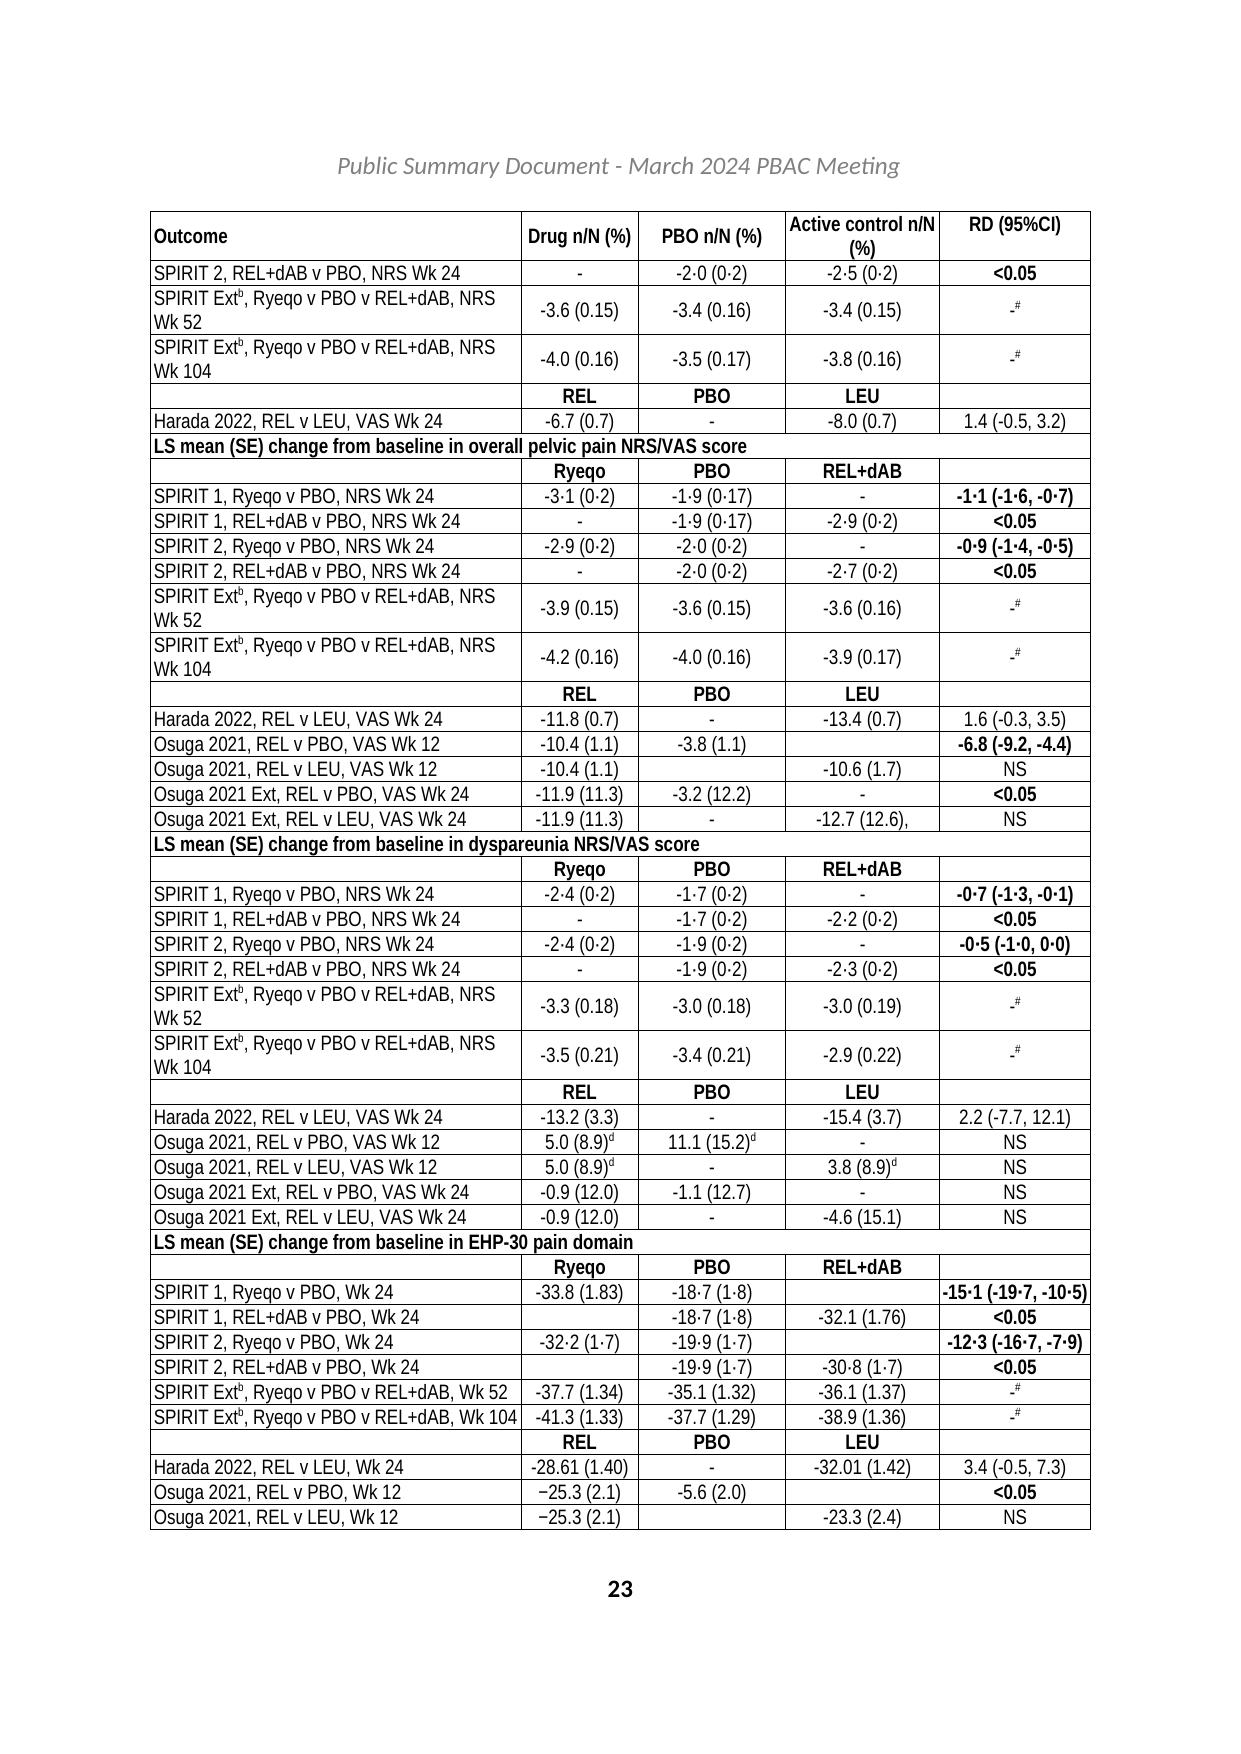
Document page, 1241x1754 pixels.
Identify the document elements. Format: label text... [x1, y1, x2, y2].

table_header Active control n/N (%) [786, 212, 939, 260]
table_cell -3.3 (0.18) [522, 982, 638, 1030]
table_cell LEU [786, 682, 939, 706]
table_cell SPIRIT 2, REL+dAB v PBO, Wk 24 [151, 1355, 521, 1379]
table_cell -# [940, 286, 1090, 334]
table_cell -# [940, 1031, 1090, 1079]
table_cell [786, 732, 939, 756]
table_cell - [522, 957, 638, 981]
table_cell Ryeqo [522, 459, 638, 483]
table_cell - [786, 1130, 939, 1154]
table_cell - [786, 932, 939, 956]
table_cell -# [940, 1380, 1090, 1404]
table_cell Ryeqo [522, 1255, 638, 1279]
table_cell -32.1 (1.76) [786, 1305, 939, 1329]
table_cell -4.0 (0.16) [522, 335, 638, 383]
table_cell -8.0 (0.7) [786, 409, 939, 433]
table_cell - [639, 1455, 785, 1479]
table_cell Osuga 2021, REL v LEU, VAS Wk 12 [151, 1155, 521, 1179]
table_cell -4.0 (0.16) [639, 633, 785, 681]
table_cell -13.4 (0.7) [786, 707, 939, 731]
table_cell NS [940, 1155, 1090, 1179]
table_cell <0.05 [940, 1305, 1090, 1329]
table_cell -3.4 (0.15) [786, 286, 939, 334]
table_cell PBO [639, 1255, 785, 1279]
table_cell Osuga 2021 Ext, REL v PBO, VAS Wk 24 [151, 782, 521, 806]
table_cell - [639, 1105, 785, 1129]
table_cell -18·7 (1·8) [639, 1280, 785, 1304]
table_cell NS [940, 1505, 1090, 1529]
table_cell 11.1 (15.2)d [639, 1130, 785, 1154]
table_cell [940, 459, 1090, 483]
table_cell -3.0 (0.18) [639, 982, 785, 1030]
table_cell -3.8 (1.1) [639, 732, 785, 756]
table_cell PBO [639, 459, 785, 483]
table_header PBO n/N (%) [639, 212, 785, 260]
table_cell SPIRIT 1, REL+dAB v PBO, NRS Wk 24 [151, 509, 521, 533]
table_cell -# [940, 982, 1090, 1030]
table_cell -2·3 (0·2) [786, 957, 939, 981]
table_cell -3.5 (0.17) [639, 335, 785, 383]
table_cell SPIRIT 2, Ryeqo v PBO, Wk 24 [151, 1330, 521, 1354]
table_cell Harada 2022, REL v LEU, VAS Wk 24 [151, 707, 521, 731]
table_cell -2·2 (0·2) [786, 907, 939, 931]
table_cell NS [940, 807, 1090, 831]
table_cell [940, 857, 1090, 881]
table_cell SPIRIT Extb, Ryeqo v PBO v REL+dAB, NRS Wk 52 [151, 584, 521, 632]
table_cell -11.9 (11.3) [522, 807, 638, 831]
table_cell [786, 1480, 939, 1504]
table_cell Osuga 2021, REL v PBO, VAS Wk 12 [151, 1130, 521, 1154]
table_cell -3·1 (0·2) [522, 484, 638, 508]
table_cell - [639, 1155, 785, 1179]
table_cell -11.9 (11.3) [522, 782, 638, 806]
table_cell -1·7 (0·2) [639, 907, 785, 931]
table_cell -2.9 (0.22) [786, 1031, 939, 1079]
table_cell -12.7 (12.6), [786, 807, 939, 831]
table_cell SPIRIT 1, REL+dAB v PBO, Wk 24 [151, 1305, 521, 1329]
table_cell -19·9 (1·7) [639, 1355, 785, 1379]
table_cell [940, 1430, 1090, 1454]
table_cell REL [522, 682, 638, 706]
table_cell -3.6 (0.16) [786, 584, 939, 632]
table_cell -1·1 (-1·6, -0·7) [940, 484, 1090, 508]
table_cell -3.8 (0.16) [786, 335, 939, 383]
table_cell -2·9 (0·2) [522, 534, 638, 558]
table_cell - [786, 782, 939, 806]
table_cell -23.3 (2.4) [786, 1505, 939, 1529]
table_cell Harada 2022, REL v LEU, Wk 24 [151, 1455, 521, 1479]
table_cell -1·9 (0·17) [639, 484, 785, 508]
table_cell LEU [786, 1080, 939, 1104]
table_cell -10.4 (1.1) [522, 732, 638, 756]
table_cell 1.6 (-0.3, 3.5) [940, 707, 1090, 731]
table_header Drug n/N (%) [522, 212, 638, 260]
table_cell -3.2 (12.2) [639, 782, 785, 806]
table_cell [151, 1255, 521, 1279]
table_cell [940, 384, 1090, 408]
table_cell -12·3 (-16·7, -7·9) [940, 1330, 1090, 1354]
table_header Outcome [151, 212, 521, 260]
table_cell Harada 2022, REL v LEU, VAS Wk 24 [151, 409, 521, 433]
table_cell -15.4 (3.7) [786, 1105, 939, 1129]
table_cell -2·5 (0·2) [786, 261, 939, 285]
table_cell SPIRIT 2, REL+dAB v PBO, NRS Wk 24 [151, 261, 521, 285]
table_cell -35.1 (1.32) [639, 1380, 785, 1404]
table_cell - [639, 1205, 785, 1229]
table_cell LS mean (SE) change from baseline in dyspareunia NRS/VAS score [151, 832, 1090, 856]
table_cell - [522, 907, 638, 931]
table_cell -2·4 (0·2) [522, 882, 638, 906]
table_cell [151, 459, 521, 483]
table_cell - [639, 409, 785, 433]
table_cell <0.05 [940, 1355, 1090, 1379]
table_cell -2·0 (0·2) [639, 559, 785, 583]
table_cell - [786, 534, 939, 558]
table_cell -4.2 (0.16) [522, 633, 638, 681]
table_cell SPIRIT 1, REL+dAB v PBO, NRS Wk 24 [151, 907, 521, 931]
table_cell -3.4 (0.16) [639, 286, 785, 334]
table_cell [786, 1330, 939, 1354]
table_cell -30·8 (1·7) [786, 1355, 939, 1379]
table_cell -2·0 (0·2) [639, 534, 785, 558]
table_cell -# [940, 584, 1090, 632]
table_cell -36.1 (1.37) [786, 1380, 939, 1404]
table_cell 3.4 (-0.5, 7.3) [940, 1455, 1090, 1479]
table_cell - [522, 509, 638, 533]
table_cell 5.0 (8.9)d [522, 1130, 638, 1154]
table_cell Osuga 2021, REL v LEU, Wk 12 [151, 1505, 521, 1529]
table_cell -10.4 (1.1) [522, 757, 638, 781]
table_cell -1·7 (0·2) [639, 882, 785, 906]
table_cell LS mean (SE) change from baseline in EHP-30 pain domain [151, 1230, 1090, 1254]
table_cell PBO [639, 1080, 785, 1104]
table_cell SPIRIT Extb, Ryeqo v PBO v REL+dAB, Wk 52 [151, 1380, 521, 1404]
table_cell LEU [786, 1430, 939, 1454]
table_cell -6.7 (0.7) [522, 409, 638, 433]
table_cell -1·9 (0·2) [639, 932, 785, 956]
table_cell SPIRIT 1, Ryeqo v PBO, NRS Wk 24 [151, 882, 521, 906]
table_cell NS [940, 757, 1090, 781]
table_cell - [522, 261, 638, 285]
table_cell -2·0 (0·2) [639, 261, 785, 285]
table_cell -28.61 (1.40) [522, 1455, 638, 1479]
table_cell -19·9 (1·7) [639, 1330, 785, 1354]
table_cell Osuga 2021, REL v LEU, VAS Wk 12 [151, 757, 521, 781]
table_cell -# [940, 633, 1090, 681]
table_cell [151, 1080, 521, 1104]
table_cell -0·9 (-1·4, -0·5) [940, 534, 1090, 558]
table_cell SPIRIT 2, Ryeqo v PBO, NRS Wk 24 [151, 534, 521, 558]
table_cell - [786, 484, 939, 508]
table_cell -0.9 (12.0) [522, 1205, 638, 1229]
table_cell Osuga 2021 Ext, REL v PBO, VAS Wk 24 [151, 1180, 521, 1204]
table_cell -6.8 (-9.2, -4.4) [940, 732, 1090, 756]
table_cell Osuga 2021, REL v PBO, VAS Wk 12 [151, 732, 521, 756]
table_cell 3.8 (8.9)d [786, 1155, 939, 1179]
table_cell Ryeqo [522, 857, 638, 881]
table_cell [940, 1255, 1090, 1279]
table_cell -4.6 (15.1) [786, 1205, 939, 1229]
table_cell SPIRIT Extb, Ryeqo v PBO v REL+dAB, NRS Wk 104 [151, 633, 521, 681]
table_cell SPIRIT 1, Ryeqo v PBO, NRS Wk 24 [151, 484, 521, 508]
table_cell -0·5 (-1·0, 0·0) [940, 932, 1090, 956]
table_cell Osuga 2021 Ext, REL v LEU, VAS Wk 24 [151, 1205, 521, 1229]
table_cell [522, 1305, 638, 1329]
table_cell PBO [639, 857, 785, 881]
table_cell -18·7 (1·8) [639, 1305, 785, 1329]
table_cell 5.0 (8.9)d [522, 1155, 638, 1179]
table_cell - [786, 1180, 939, 1204]
table_cell -32·2 (1·7) [522, 1330, 638, 1354]
table_cell -3.4 (0.21) [639, 1031, 785, 1079]
table_cell <0.05 [940, 907, 1090, 931]
table_cell 2.2 (-7.7, 12.1) [940, 1105, 1090, 1129]
table_cell -32.01 (1.42) [786, 1455, 939, 1479]
table_cell -1·9 (0·17) [639, 509, 785, 533]
table_cell REL [522, 1080, 638, 1104]
table_cell [151, 682, 521, 706]
table_cell [639, 757, 785, 781]
table_cell SPIRIT Extb, Ryeqo v PBO v REL+dAB, Wk 104 [151, 1405, 521, 1429]
table_cell SPIRIT Extb, Ryeqo v PBO v REL+dAB, NRS Wk 52 [151, 286, 521, 334]
table_cell SPIRIT 2, REL+dAB v PBO, NRS Wk 24 [151, 957, 521, 981]
table_cell -2·9 (0·2) [786, 509, 939, 533]
table_cell -13.2 (3.3) [522, 1105, 638, 1129]
table_cell [940, 682, 1090, 706]
table_cell - [639, 807, 785, 831]
table_cell REL [522, 384, 638, 408]
table_cell NS [940, 1130, 1090, 1154]
table_cell -5.6 (2.0) [639, 1480, 785, 1504]
table_cell -11.8 (0.7) [522, 707, 638, 731]
table_cell -38.9 (1.36) [786, 1405, 939, 1429]
table_cell -33.8 (1.83) [522, 1280, 638, 1304]
table_cell -15·1 (-19·7, -10·5) [940, 1280, 1090, 1304]
table_cell -1.1 (12.7) [639, 1180, 785, 1204]
table_cell -# [940, 335, 1090, 383]
table_cell <0.05 [940, 957, 1090, 981]
table_header RD (95%CI) [940, 212, 1090, 260]
table_cell <0.05 [940, 782, 1090, 806]
table_cell Osuga 2021, REL v PBO, Wk 12 [151, 1480, 521, 1504]
table_cell REL [522, 1430, 638, 1454]
table_cell REL+dAB [786, 857, 939, 881]
table_cell NS [940, 1205, 1090, 1229]
table_cell Osuga 2021 Ext, REL v LEU, VAS Wk 24 [151, 807, 521, 831]
table_cell REL+dAB [786, 459, 939, 483]
table_cell -41.3 (1.33) [522, 1405, 638, 1429]
table_cell -3.9 (0.17) [786, 633, 939, 681]
table_cell LEU [786, 384, 939, 408]
table_cell [522, 1355, 638, 1379]
table_cell [940, 1080, 1090, 1104]
table_cell -# [940, 1405, 1090, 1429]
table_cell <0.05 [940, 559, 1090, 583]
table_cell -3.0 (0.19) [786, 982, 939, 1030]
table_cell <0.05 [940, 509, 1090, 533]
table_cell <0.05 [940, 1480, 1090, 1504]
table_cell - [639, 707, 785, 731]
table_cell -2·7 (0·2) [786, 559, 939, 583]
table_cell -0·7 (-1·3, -0·1) [940, 882, 1090, 906]
table_cell −25.3 (2.1) [522, 1480, 638, 1504]
table_cell REL+dAB [786, 1255, 939, 1279]
table_cell LS mean (SE) change from baseline in overall pelvic pain NRS/VAS score [151, 434, 1090, 458]
table_cell PBO [639, 682, 785, 706]
table_cell −25.3 (2.1) [522, 1505, 638, 1529]
table_cell SPIRIT 2, Ryeqo v PBO, NRS Wk 24 [151, 932, 521, 956]
table_cell NS [940, 1180, 1090, 1204]
table_cell -1·9 (0·2) [639, 957, 785, 981]
table_cell Harada 2022, REL v LEU, VAS Wk 24 [151, 1105, 521, 1129]
table_cell PBO [639, 1430, 785, 1454]
table_cell -10.6 (1.7) [786, 757, 939, 781]
table_cell -3.6 (0.15) [522, 286, 638, 334]
table_cell -37.7 (1.29) [639, 1405, 785, 1429]
table_cell SPIRIT 2, REL+dAB v PBO, NRS Wk 24 [151, 559, 521, 583]
table_cell [151, 857, 521, 881]
table_cell SPIRIT Extb, Ryeqo v PBO v REL+dAB, NRS Wk 104 [151, 1031, 521, 1079]
table_cell -3.6 (0.15) [639, 584, 785, 632]
table_cell -37.7 (1.34) [522, 1380, 638, 1404]
table_cell SPIRIT Extb, Ryeqo v PBO v REL+dAB, NRS Wk 104 [151, 335, 521, 383]
table_cell [151, 384, 521, 408]
table_cell SPIRIT 1, Ryeqo v PBO, Wk 24 [151, 1280, 521, 1304]
table_cell [786, 1280, 939, 1304]
table_cell 1.4 (-0.5, 3.2) [940, 409, 1090, 433]
table_cell [151, 1430, 521, 1454]
table_cell PBO [639, 384, 785, 408]
table_cell -3.9 (0.15) [522, 584, 638, 632]
table_cell SPIRIT Extb, Ryeqo v PBO v REL+dAB, NRS Wk 52 [151, 982, 521, 1030]
table_cell [639, 1505, 785, 1529]
table_cell -2·4 (0·2) [522, 932, 638, 956]
table_cell - [522, 559, 638, 583]
table_cell -3.5 (0.21) [522, 1031, 638, 1079]
table_cell -0.9 (12.0) [522, 1180, 638, 1204]
table_cell - [786, 882, 939, 906]
table_cell <0.05 [940, 261, 1090, 285]
